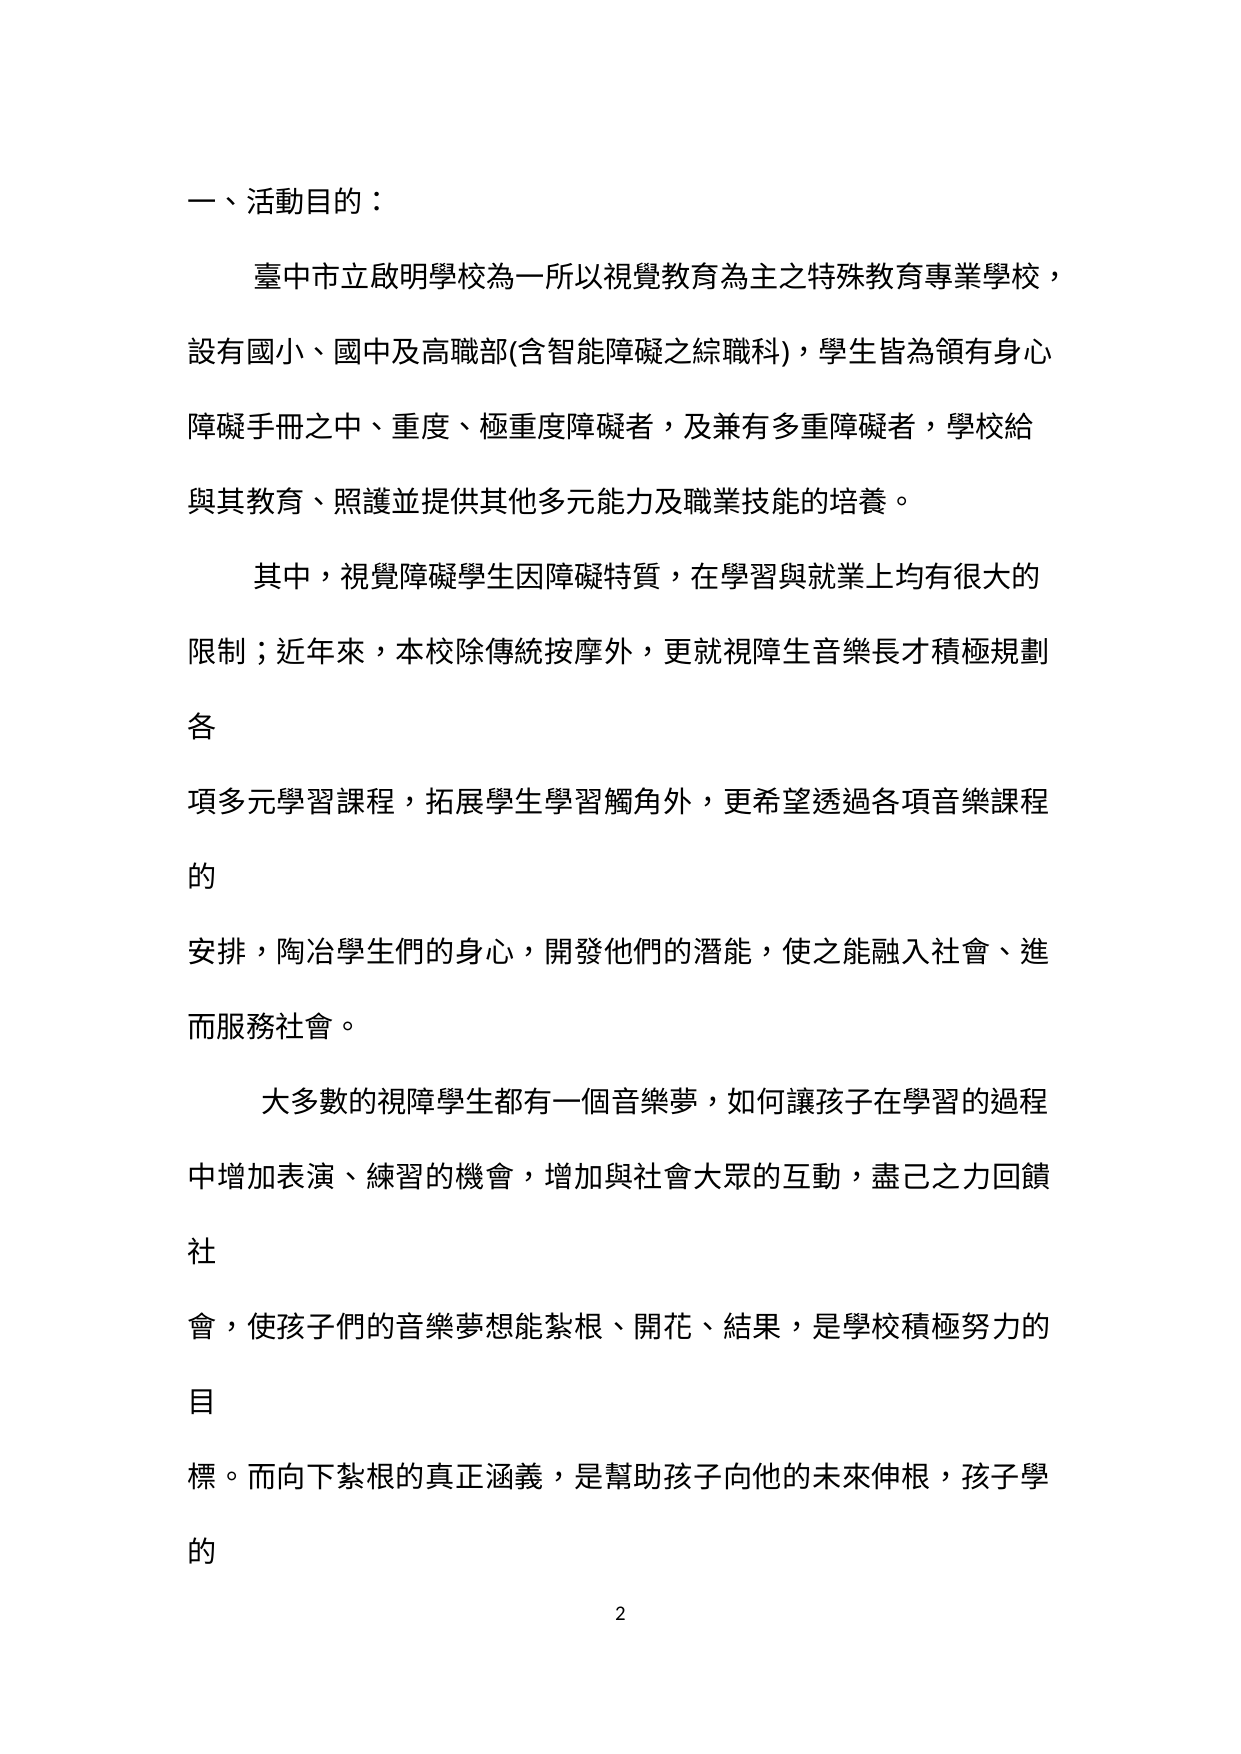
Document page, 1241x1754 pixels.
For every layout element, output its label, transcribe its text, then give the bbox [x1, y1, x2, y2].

text 項多元學習課程，拓展學生學習觸角外，更希望透過各項音樂課程的 [187, 762, 1053, 912]
text 安排，陶冶學生們的身心，開發他們的潛能，使之能融入社會、進而服務社會。 [187, 912, 1053, 1062]
text 設有國小、國中及高職部(含智能障礙之綜職科)，學生皆為領有身心 障礙手冊之中、重度、極重度障礙者，及兼有多重障礙者，學校給 [187, 312, 1053, 462]
text 會，使孩子們的音樂夢想能紮根、開花、結果，是學校積極努力的目 [187, 1287, 1053, 1437]
text 一、活動目的： [187, 162, 1053, 237]
text 標。而向下紮根的真正涵義，是幫助孩子向他的未來伸根，孩子學的 [187, 1437, 1053, 1587]
text 中增加表演、練習的機會，增加與社會大眾的互動，盡己之力回饋社 [187, 1137, 1053, 1287]
text 限制；近年來，本校除傳統按摩外，更就視障生音樂長才積極規劃各 [187, 612, 1053, 762]
text 與其教育、照護並提供其他多元能力及職業技能的培養。 [187, 462, 1053, 537]
text 其中，視覺障礙學生因障礙特質，在學習與就業上均有很大的 [187, 537, 1053, 612]
text 臺中市立啟明學校為一所以視覺教育為主之特殊教育專業學校， [187, 237, 1053, 312]
text 大多數的視障學生都有一個音樂夢，如何讓孩子在學習的過程 [187, 1062, 1053, 1137]
